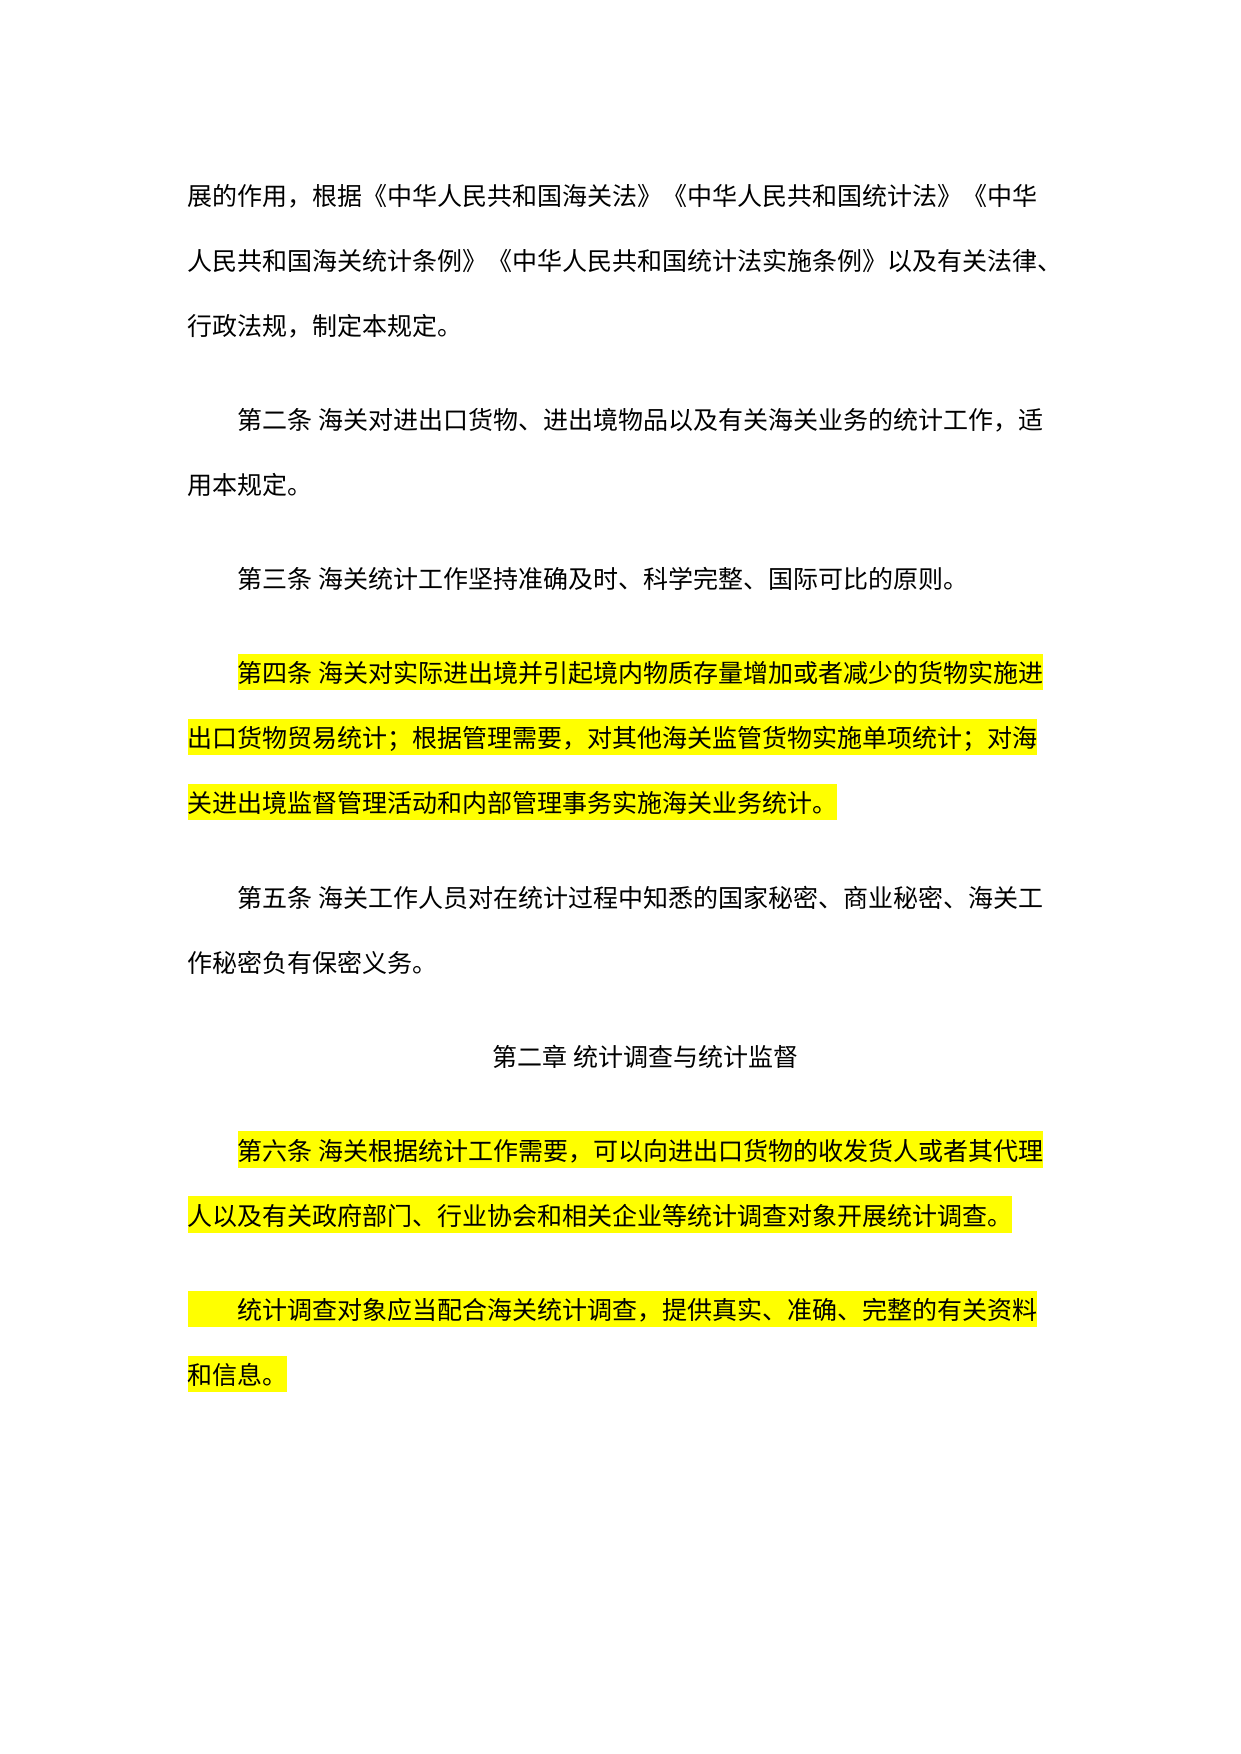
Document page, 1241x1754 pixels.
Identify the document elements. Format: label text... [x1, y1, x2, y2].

text 第二章 统计调查与统计监督 [187, 1023, 1053, 1088]
text 第四条 海关对实际进出境并引起境内物质存量增加或者减少的货物实施进出口货物贸易统计；根据管理需要，对其他海关监管货物实施单项统计；对海关进出境监督管理活动和内部管理事务实施海关业务统计。 [187, 639, 1053, 834]
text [187, 162, 1053, 357]
text 第五条 海关工作人员对在统计过程中知悉的国家秘密、商业秘密、海关工作秘密负有保密义务。 [187, 864, 1053, 994]
text 统计调查对象应当配合海关统计调查，提供真实、准确、完整的有关资料和信息。 [187, 1276, 1053, 1406]
text 第三条 海关统计工作坚持准确及时、科学完整、国际可比的原则。 [187, 545, 1053, 610]
text 第六条 海关根据统计工作需要，可以向进出口货物的收发货人或者其代理人以及有关政府部门、行业协会和相关企业等统计调查对象开展统计调查。 [187, 1117, 1053, 1247]
text 第二条 海关对进出口货物、进出境物品以及有关海关业务的统计工作，适用本规定。 [187, 386, 1053, 516]
